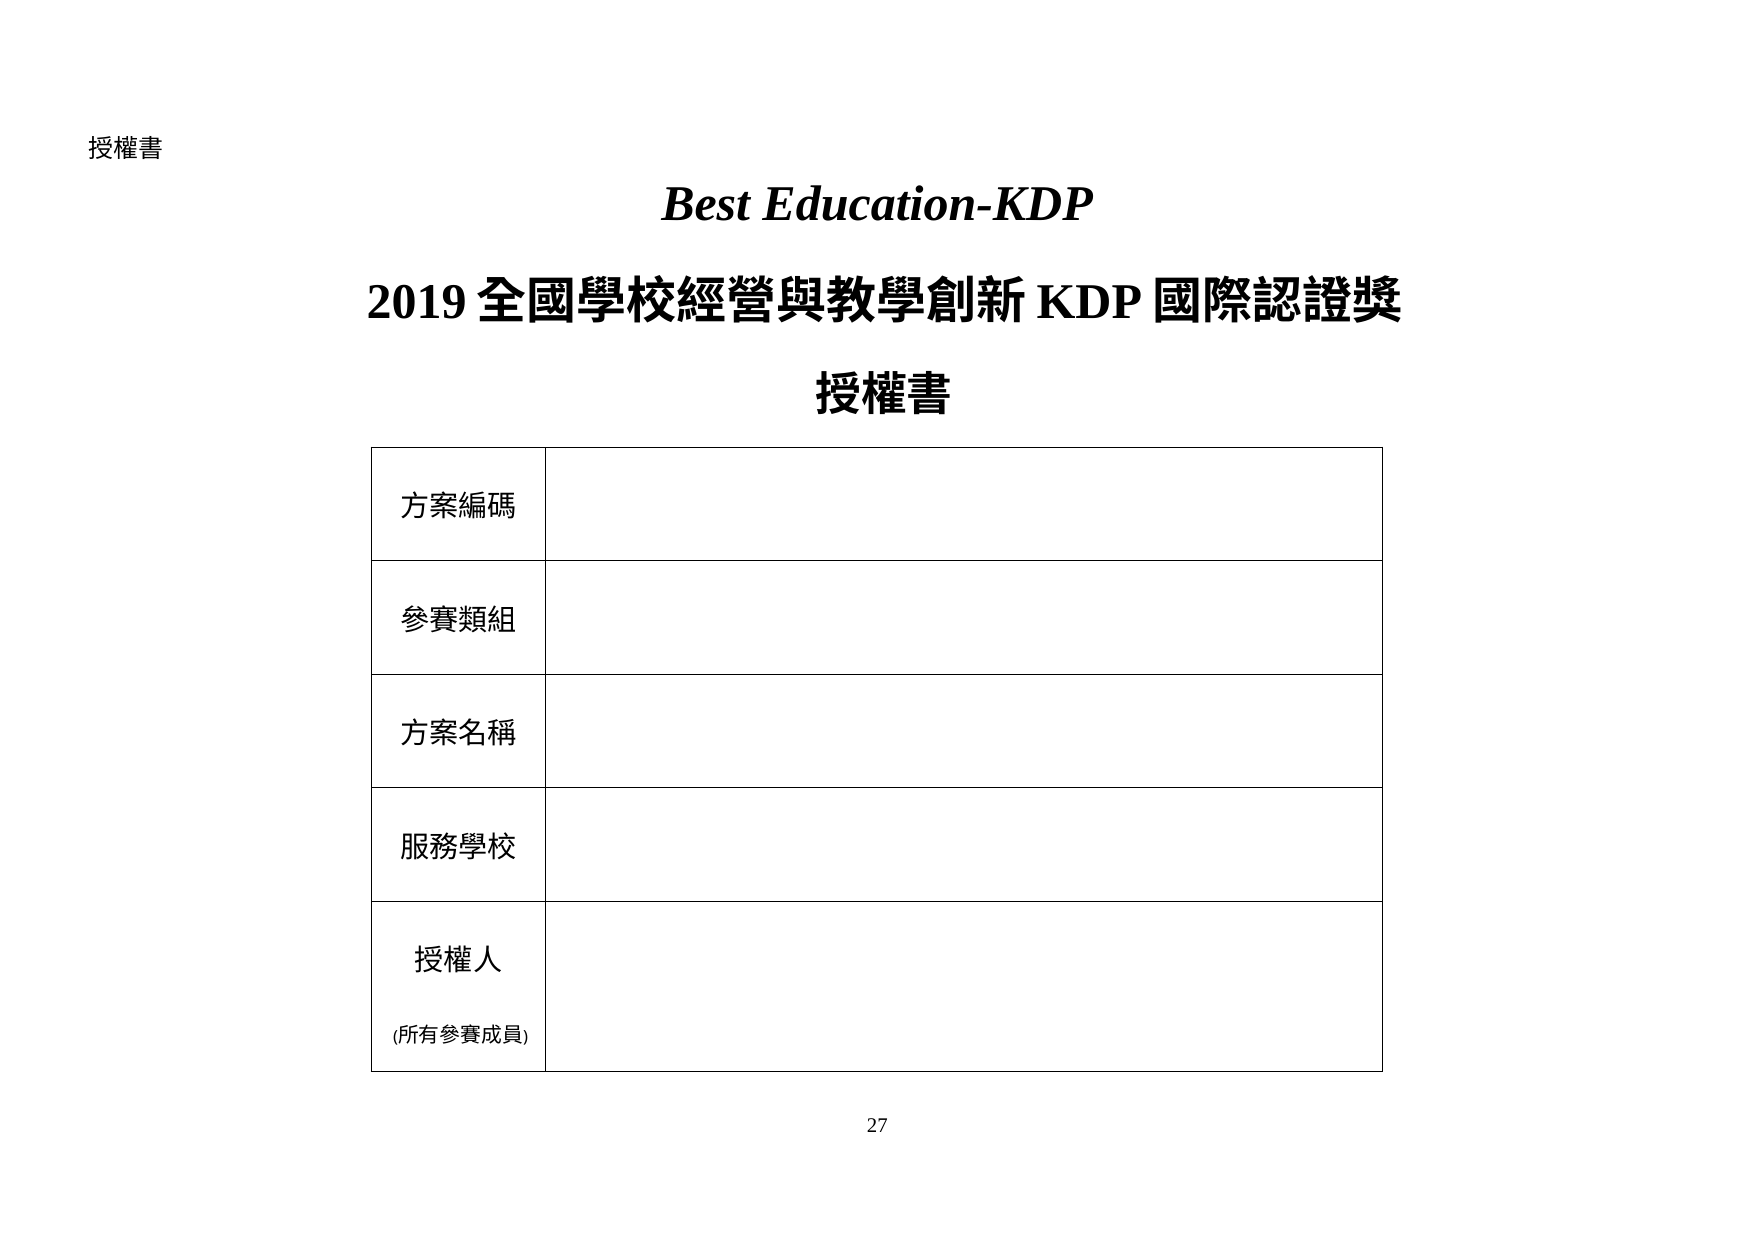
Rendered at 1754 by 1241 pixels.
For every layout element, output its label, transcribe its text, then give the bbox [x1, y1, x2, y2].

text 授權書 [89, 128, 1665, 165]
table_cell 服務學校 [372, 788, 545, 901]
table_header 方案編碼 [372, 448, 545, 560]
table_cell [546, 788, 1382, 901]
table_header [546, 448, 1382, 560]
text Best Education-KDP [89, 165, 1665, 240]
text 授權書 [89, 353, 1665, 428]
table_cell [546, 561, 1382, 674]
table_cell 參賽類組 [372, 561, 545, 674]
table_cell [546, 675, 1382, 787]
text 2019全國學校經營與教學創新KDP國際認證獎 [89, 259, 1665, 334]
table_cell 授權人 (所有參賽成員) [372, 902, 545, 1071]
table_cell [546, 902, 1382, 1071]
table_cell 方案名稱 [372, 675, 545, 787]
